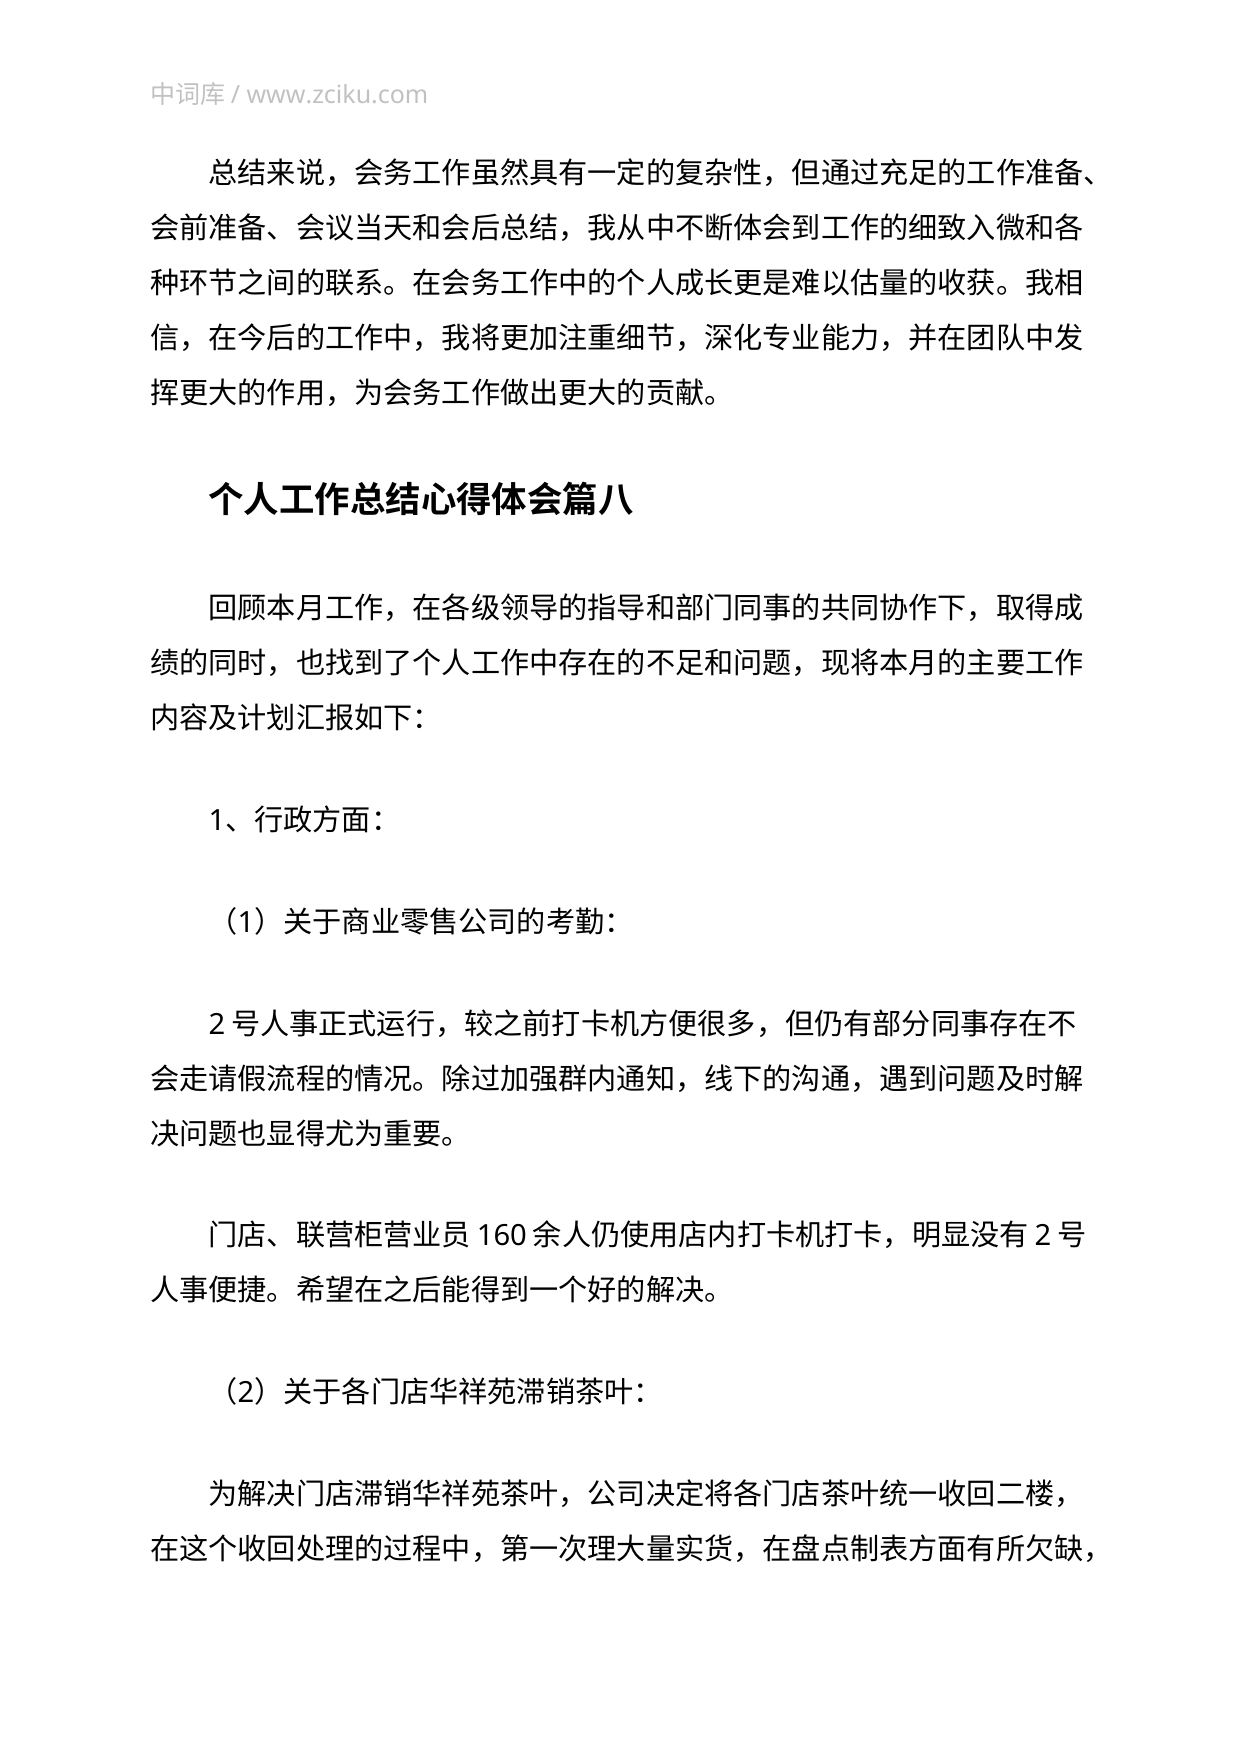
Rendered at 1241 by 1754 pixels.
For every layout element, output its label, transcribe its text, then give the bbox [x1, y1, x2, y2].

text 回顾本月工作，在各级领导的指导和部门同事的共同协作下，取得成绩的同时，也找到了个人工作中存在的不足和问题，现将本月的主要工作内容及计划汇报如下： [150, 585, 1090, 737]
text 2号人事正式运行，较之前打卡机方便很多，但仍有部分同事存在不会走请假流程的情况。除过加强群内通知，线下的沟通，遇到问题及时解决问题也显得尤为重要。 [150, 1000, 1090, 1152]
text 总结来说，会务工作虽然具有一定的复杂性，但通过充足的工作准备、会前准备、会议当天和会后总结，我从中不断体会到工作的细致入微和各种环节之间的联系。在会务工作中的个人成长更是难以估量的收获。我相信，在今后的工作中，我将更加注重细节，深化专业能力，并在团队中发挥更大的作用，为会务工作做出更大的贡献。 [150, 150, 1090, 412]
text （1）关于商业零售公司的考勤： [150, 898, 1090, 941]
text 门店、联营柜营业员160余人仍使用店内打卡机打卡，明显没有2号人事便捷。希望在之后能得到一个好的解决。 [150, 1212, 1090, 1309]
text 1、行政方面： [150, 796, 1090, 839]
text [150, 1471, 1090, 1568]
text 个人工作总结心得体会篇八 [150, 471, 1090, 523]
text （2）关于各门店华祥苑滞销茶叶： [150, 1369, 1090, 1411]
